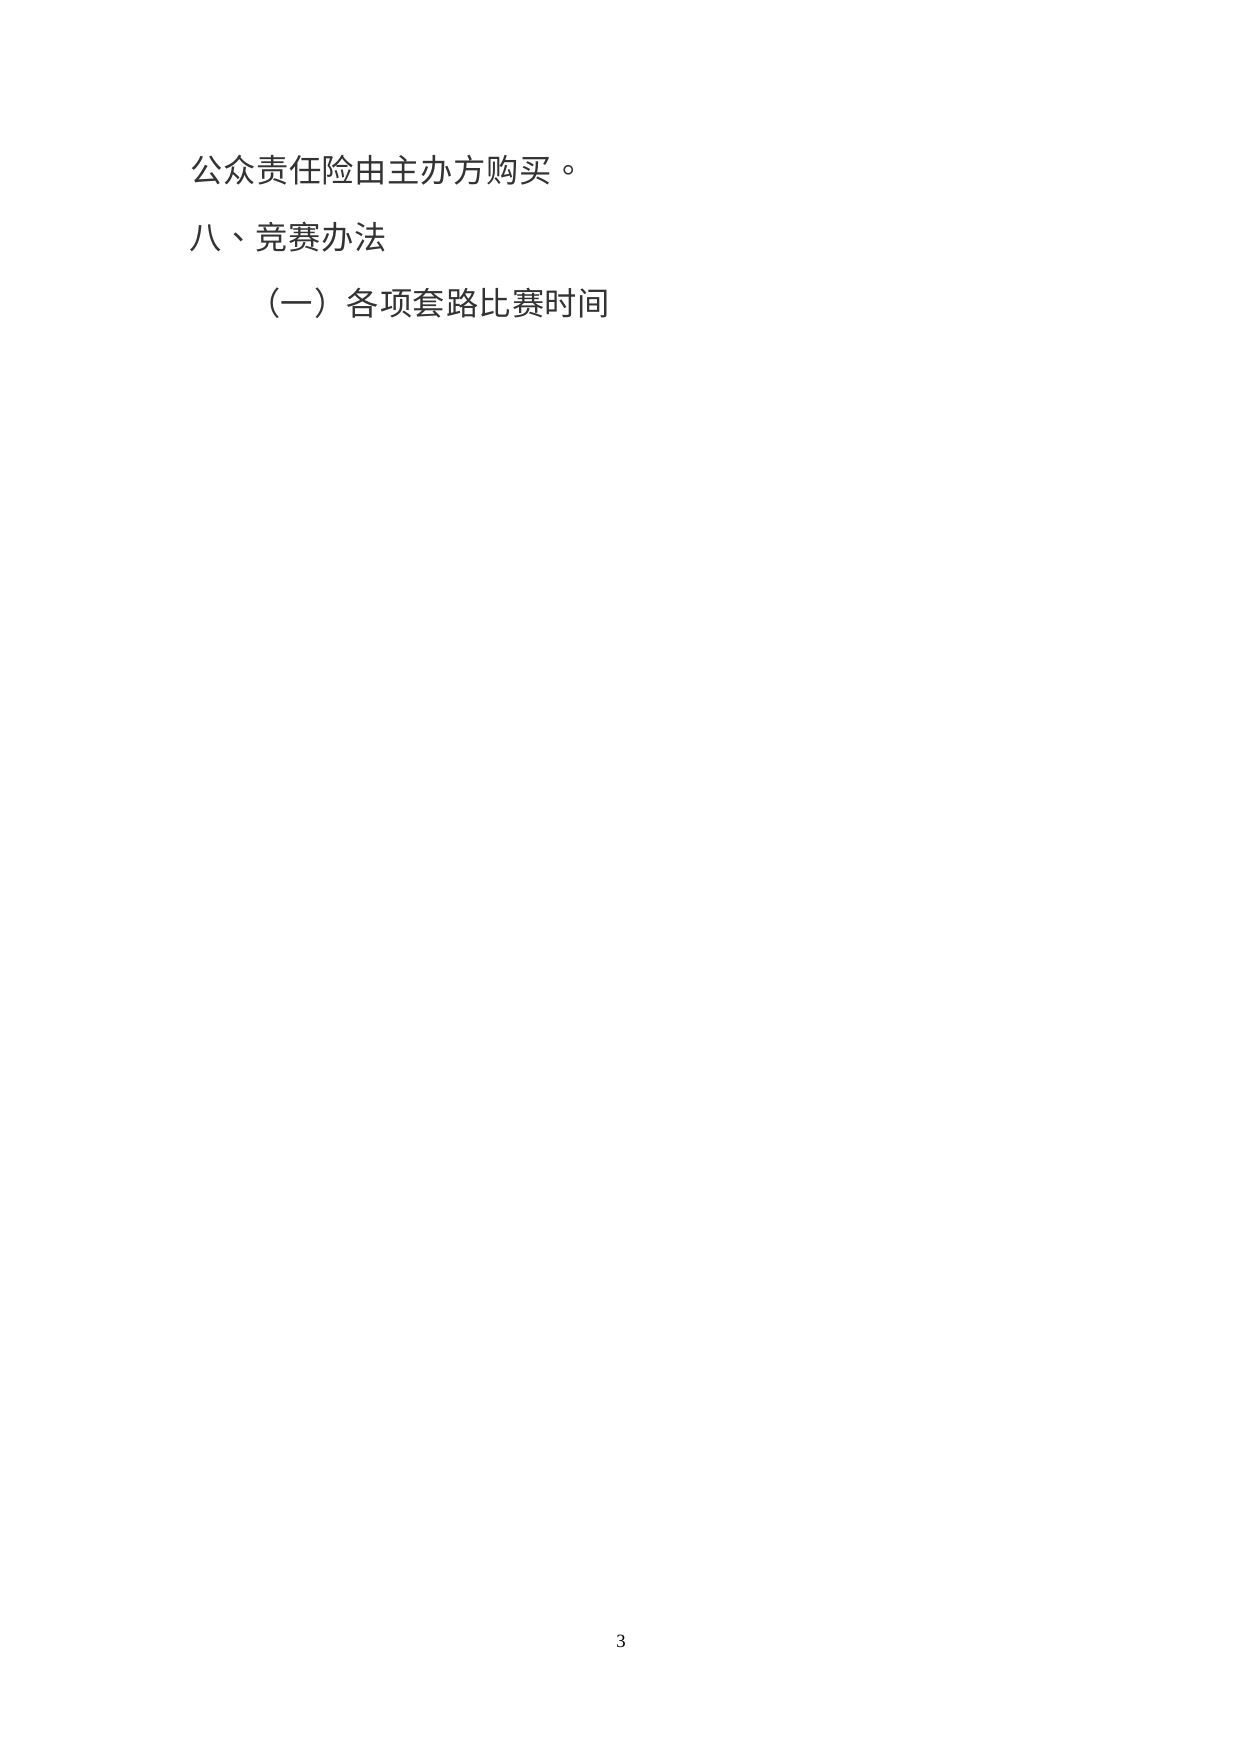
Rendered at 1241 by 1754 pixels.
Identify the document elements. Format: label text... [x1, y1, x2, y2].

text （一）各项套路比赛时间 [248, 282, 1063, 324]
text 公众责任险由主办方购买。 [190, 149, 1063, 191]
text 八、竞赛办法 [189, 216, 1063, 257]
